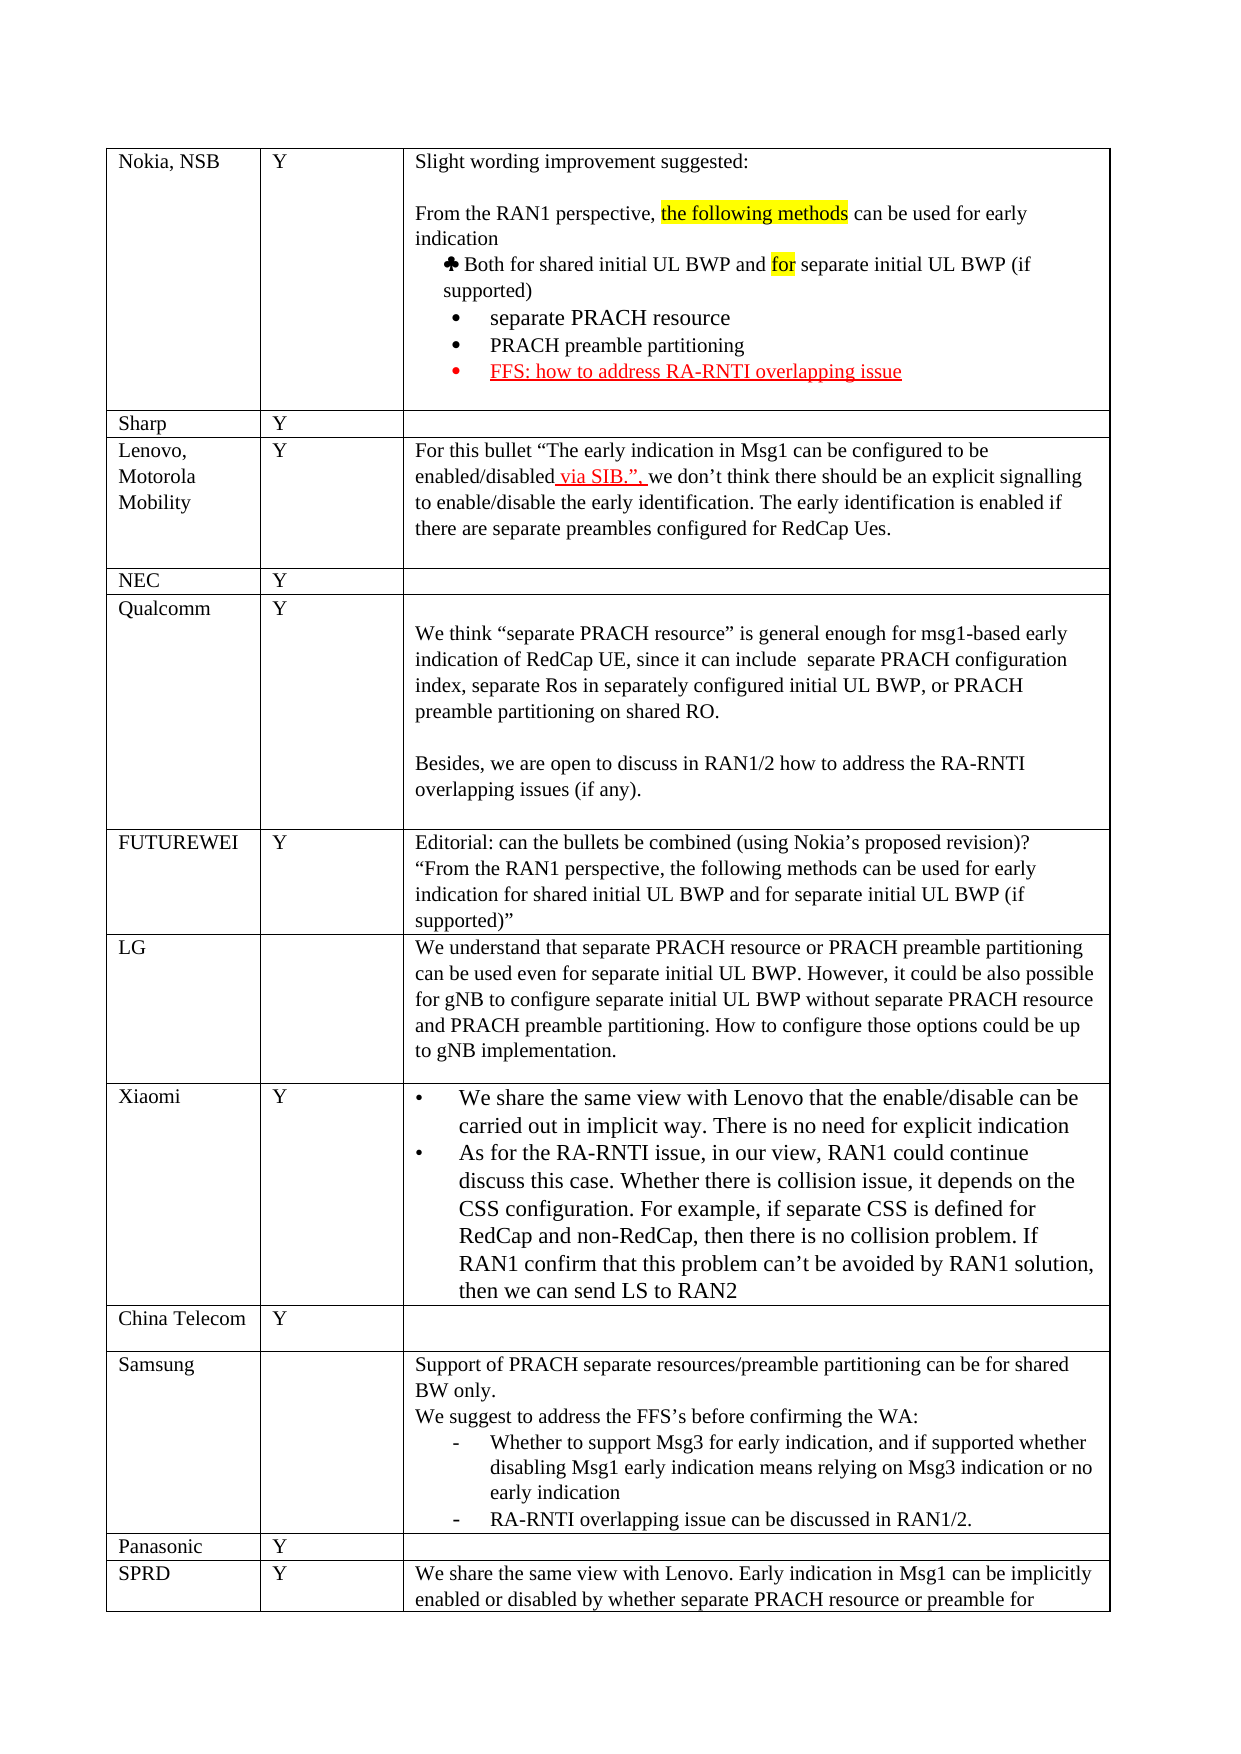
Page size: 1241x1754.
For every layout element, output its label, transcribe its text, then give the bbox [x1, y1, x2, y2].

table_cell We think “separate PRACH resource” is general enough for msg1-based early indication of RedCap UE, since it can include separate PRACH configuration index, separate Ros in separately configured initial UL BWP, or PRACH preamble partitioning on shared RO. Besides, we are open to discuss in RAN1/2 how to address the RA-RNTI overlapping issues (if any). [404, 595, 1109, 829]
table_cell Support of PRACH separate resources/preamble partitioning can be for shared BW only. We suggest to address the FFS’s before confirming the WA: Whether to support Msg3 for early indication, and if supported whether disabling Msg1 early indication means relying on Msg3 indication or no early indication RA-RNTI overlapping issue can be discussed in RAN1/2. [404, 1352, 1109, 1533]
table_cell FUTUREWEI [107, 830, 260, 934]
table_cell [261, 935, 403, 1083]
table_cell [404, 411, 1109, 437]
table_cell Qualcomm [107, 595, 260, 829]
table_cell Y [261, 411, 403, 437]
table_cell [404, 1306, 1109, 1351]
table_cell Y [261, 1561, 403, 1611]
table_cell Y [261, 1084, 403, 1305]
table_cell We share the same view with Lenovo that the enable/disable can be carried out in implicit way. There is no need for explicit indication As for the RA-RNTI issue, in our view, RAN1 could continue discuss this case. Whether there is collision issue, it depends on the CSS configuration. For example, if separate CSS is defined for RedCap and non-RedCap, then there is no collision problem. If RAN1 confirm that this problem can’t be avoided by RAN1 solution, then we can send LS to RAN2 [404, 1084, 1109, 1305]
table_cell [404, 569, 1109, 594]
table_cell Y [261, 569, 403, 594]
table_cell Y [261, 149, 403, 410]
table_cell SPRD [107, 1561, 260, 1611]
table_cell China Telecom [107, 1306, 260, 1351]
table_cell Y [261, 1534, 403, 1560]
table_cell Sharp [107, 411, 260, 437]
table_cell Slight wording improvement suggested: From the RAN1 perspective, the following methods can be used for early indication Both for shared initial UL BWP and for separate initial UL BWP (if supported) separate PRACH resource PRACH preamble partitioning FFS: how to address RA-RNTI overlapping issue [404, 149, 1109, 410]
table_cell Editorial: can the bullets be combined (using Nokia’s proposed revision)? “From the RAN1 perspective, the following methods can be used for early indication for shared initial UL BWP and for separate initial UL BWP (if supported)” [404, 830, 1109, 934]
table_cell For this bullet “The early indication in Msg1 can be configured to be enabled/disabled via SIB.”, we don’t think there should be an explicit signalling to enable/disable the early identification. The early identification is enabled if there are separate preambles configured for RedCap Ues. [404, 438, 1109, 567]
table_cell Samsung [107, 1352, 260, 1533]
table_cell Nokia, NSB [107, 149, 260, 410]
table_cell Y [261, 1306, 403, 1351]
table_cell We understand that separate PRACH resource or PRACH preamble partitioning can be used even for separate initial UL BWP. However, it could be also possible for gNB to configure separate initial UL BWP without separate PRACH resource and PRACH preamble partitioning. How to configure those options could be up to gNB implementation. [404, 935, 1109, 1083]
table_cell Lenovo, Motorola Mobility [107, 438, 260, 567]
table_cell Xiaomi [107, 1084, 260, 1305]
table_cell Y [261, 595, 403, 829]
table_cell [404, 1534, 1109, 1560]
table_cell Panasonic [107, 1534, 260, 1560]
table_cell Y [261, 830, 403, 934]
table_cell LG [107, 935, 260, 1083]
table_cell [261, 1352, 403, 1533]
table_cell Y [261, 438, 403, 567]
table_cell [404, 1561, 1109, 1611]
table_cell NEC [107, 569, 260, 594]
